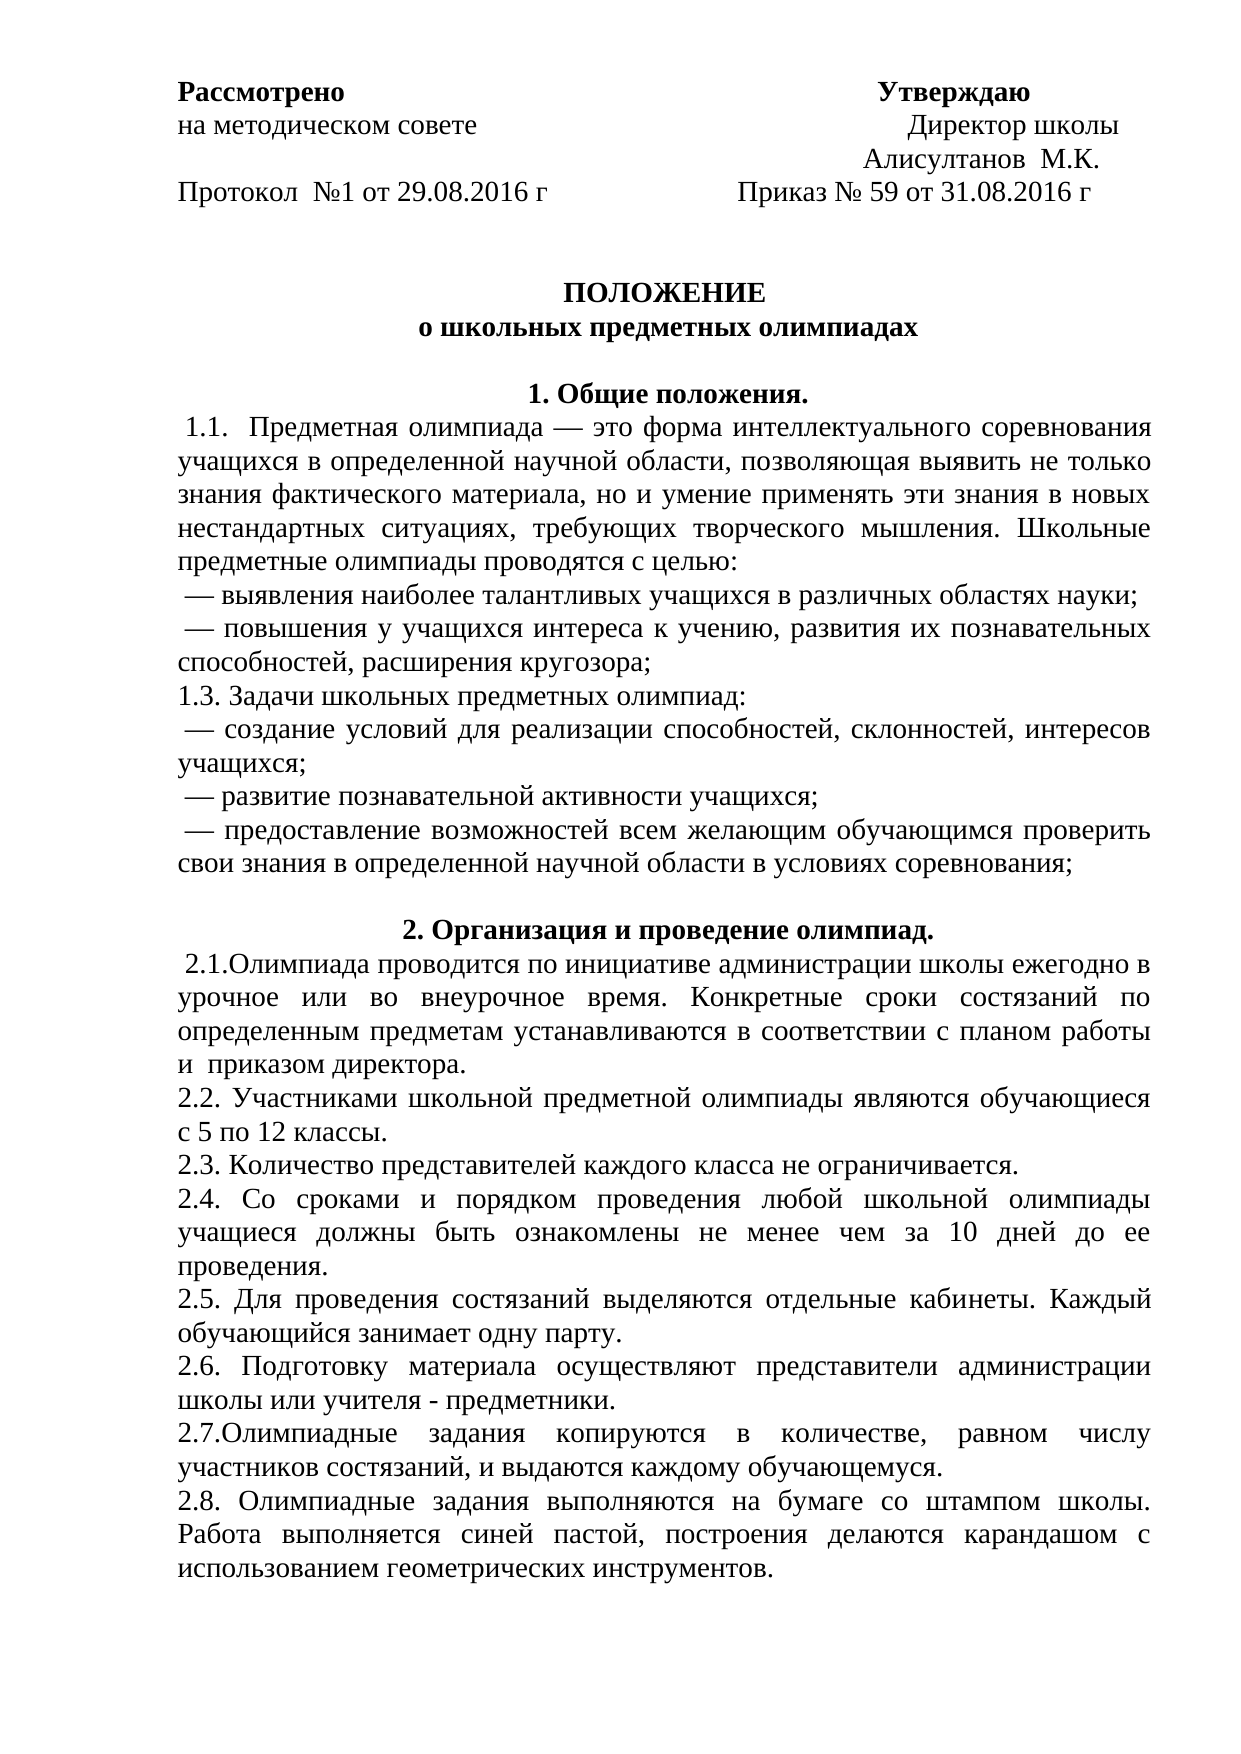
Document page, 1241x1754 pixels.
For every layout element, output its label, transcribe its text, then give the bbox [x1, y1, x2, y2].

text 2.8. Олимпиадные задания выполняются на бумаге со штампом школы. Работа выполняется синей пастой, построения делаются карандашом с использованием геометрических инструментов. [177, 1483, 1152, 1583]
text 2.5. Для проведения состязаний выделяются отдельные кабинеты. Каждый обучающийся занимает одну парту. [177, 1281, 1152, 1348]
text 1. Общие положения. [177, 376, 1152, 409]
text — развитие познавательной активности учащихся; [177, 778, 1152, 812]
text на методическом совете Директор школы [177, 107, 1152, 141]
text Алисултанов М.К. [177, 141, 1152, 174]
text 2.6. Подготовку материала осуществляют представители администрации школы или учителя - предметники. [177, 1348, 1152, 1416]
text — повышения у учащихся интереса к учению, развития их познавательных способностей, расширения кругозора; [177, 611, 1152, 678]
text — выявления наиболее талантливых учащихся в различных областях науки; [177, 577, 1152, 611]
text 2. Организация и проведение олимпиад. [177, 912, 1152, 946]
text — создание условий для реализации способностей, склонностей, интересов учащихся; [177, 711, 1152, 778]
text о школьных предметных олимпиадах [177, 309, 1152, 342]
text 2.3. Количество представителей каждого класса не ограничивается. [177, 1147, 1152, 1181]
text Протокол №1 от 29.08.2016 г Приказ № 59 от 31.08.2016 г [177, 174, 1152, 208]
text 2.7.Олимпиадные задания копируются в количестве, равном числу участников состязаний, и выдаются каждому обучающемуся. [177, 1416, 1152, 1483]
text 2.4. Со сроками и порядком проведения любой школьной олимпиады учащиеся должны быть ознакомлены не менее чем за 10 дней до ее проведения. [177, 1181, 1152, 1281]
text — предоставление возможностей всем желающим обучающимся проверить свои знания в определенной научной области в условиях соревнования; [177, 812, 1152, 879]
text 1.3. Задачи школьных предметных олимпиад: [177, 678, 1152, 711]
text Рассмотрено Утверждаю [177, 74, 1152, 107]
text ПОЛОЖЕНИЕ [177, 275, 1152, 309]
text 2.1.Олимпиада проводится по инициативе администрации школы ежегодно в урочное или во внеурочное время. Конкретные сроки состязаний по определенным предметам устанавливаются в соответствии с планом работы и приказом директора. [177, 946, 1152, 1080]
text 1.1. Предметная олимпиада — это форма интеллектуального соревнования учащихся в определенной научной области, позволяющая выявить не только знания фактического материала, но и умение применять эти знания в новых нестандартных ситуациях, требующих творческого мышления. Школьные предметные олимпиады проводятся с целью: [177, 409, 1152, 577]
text 2.2. Участниками школьной предметной олимпиады являются обучающиеся с 5 по 12 классы. [177, 1080, 1152, 1147]
